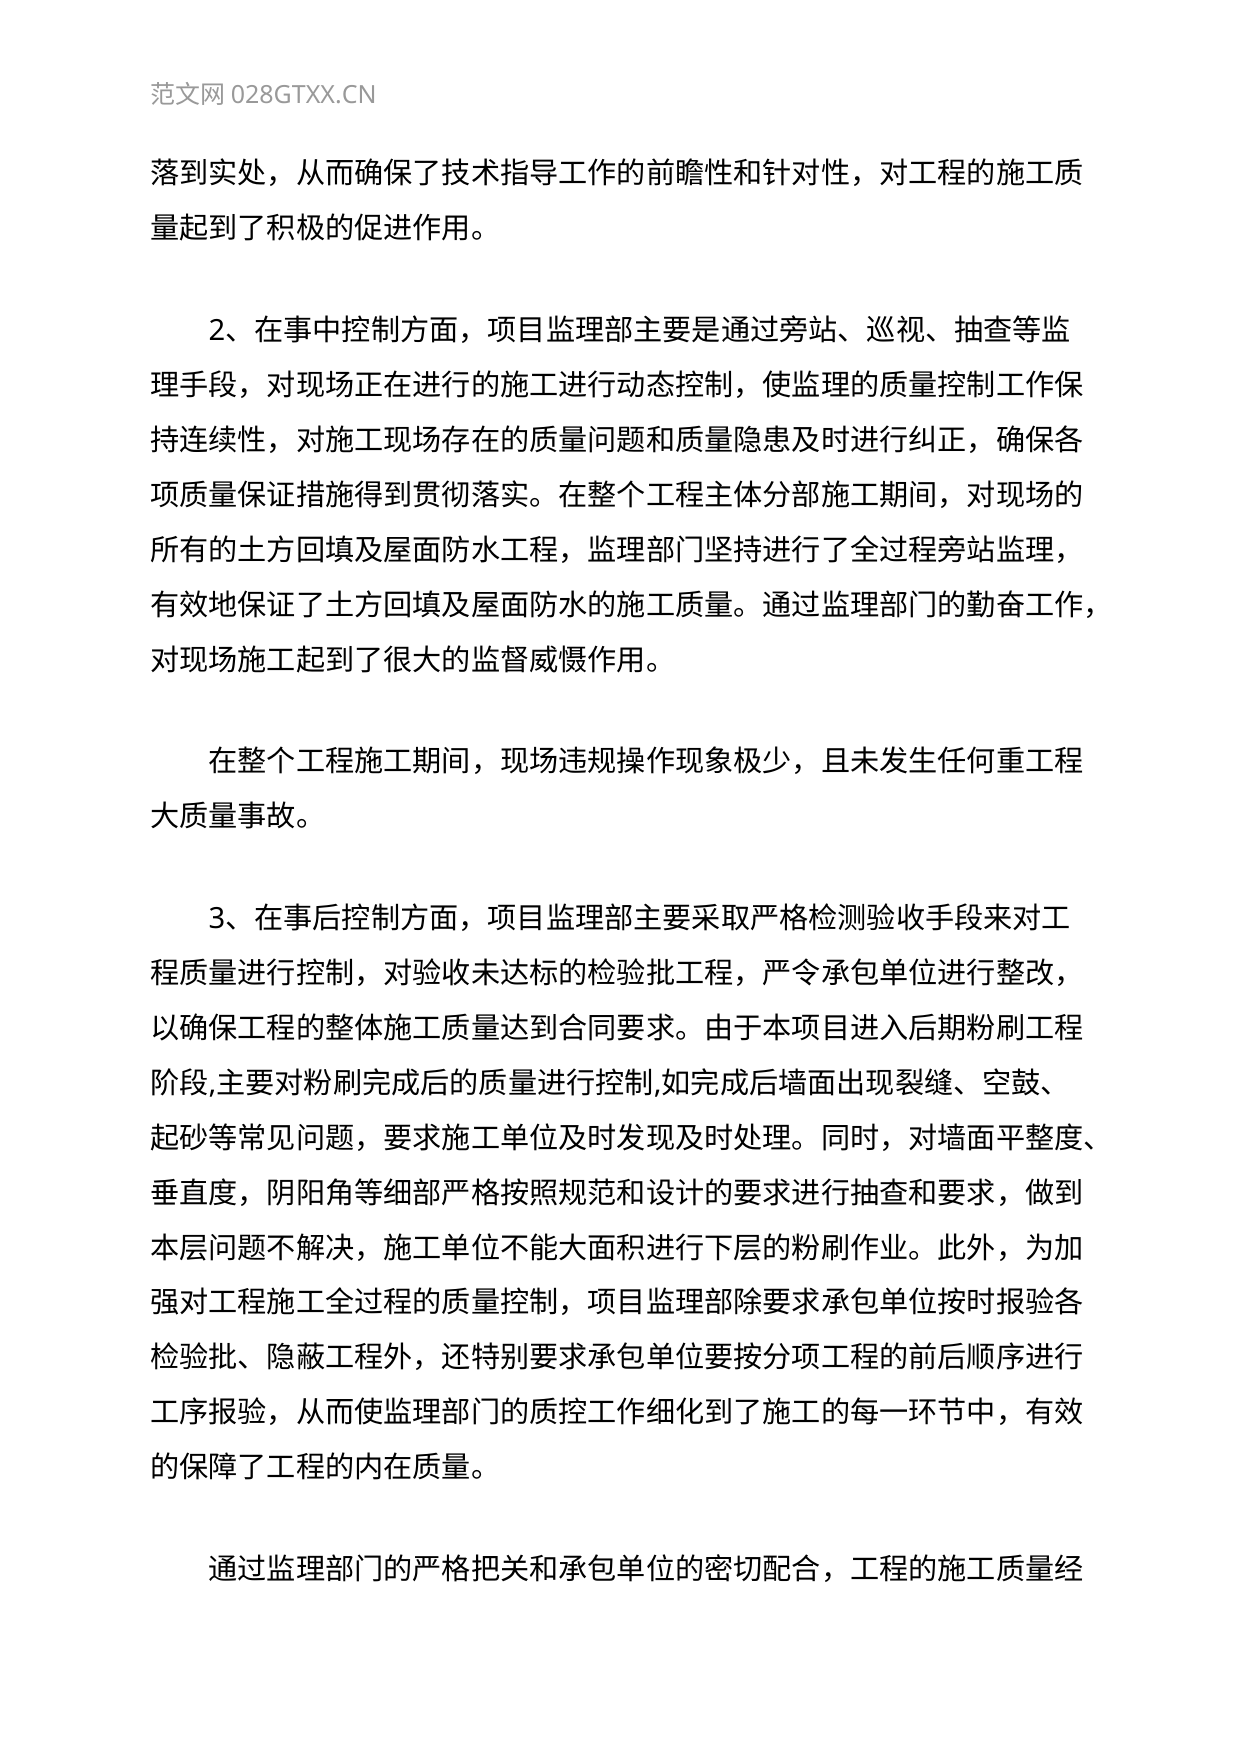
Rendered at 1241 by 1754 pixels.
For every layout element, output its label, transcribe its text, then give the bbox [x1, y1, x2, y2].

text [150, 1546, 1090, 1588]
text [150, 150, 1090, 247]
text 2、在事中控制方面，项目监理部主要是通过旁站、巡视、抽查等监理手段，对现场正在进行的施工进行动态控制，使监理的质量控制工作保持连续性，对施工现场存在的质量问题和质量隐患及时进行纠正，确保各项质量保证措施得到贯彻落实。在整个工程主体分部施工期间，对现场的所有的土方回填及屋面防水工程，监理部门坚持进行了全过程旁站监理，有效地保证了土方回填及屋面防水的施工质量。通过监理部门的勤奋工作，对现场施工起到了很大的监督威慑作用。 [150, 307, 1090, 678]
text 在整个工程施工期间，现场违规操作现象极少，且未发生任何重工程大质量事故。 [150, 738, 1090, 835]
text 3、在事后控制方面，项目监理部主要采取严格检测验收手段来对工程质量进行控制，对验收未达标的检验批工程，严令承包单位进行整改，以确保工程的整体施工质量达到合同要求。由于本项目进入后期粉刷工程阶段,主要对粉刷完成后的质量进行控制,如完成后墙面出现裂缝、空鼓、起砂等常见问题，要求施工单位及时发现及时处理。同时，对墙面平整度、垂直度，阴阳角等细部严格按照规范和设计的要求进行抽查和要求，做到本层问题不解决，施工单位不能大面积进行下层的粉刷作业。此外，为加强对工程施工全过程的质量控制，项目监理部除要求承包单位按时报验各检验批、隐蔽工程外，还特别要求承包单位要按分项工程的前后顺序进行工序报验，从而使监理部门的质控工作细化到了施工的每一环节中，有效的保障了工程的内在质量。 [150, 894, 1090, 1486]
